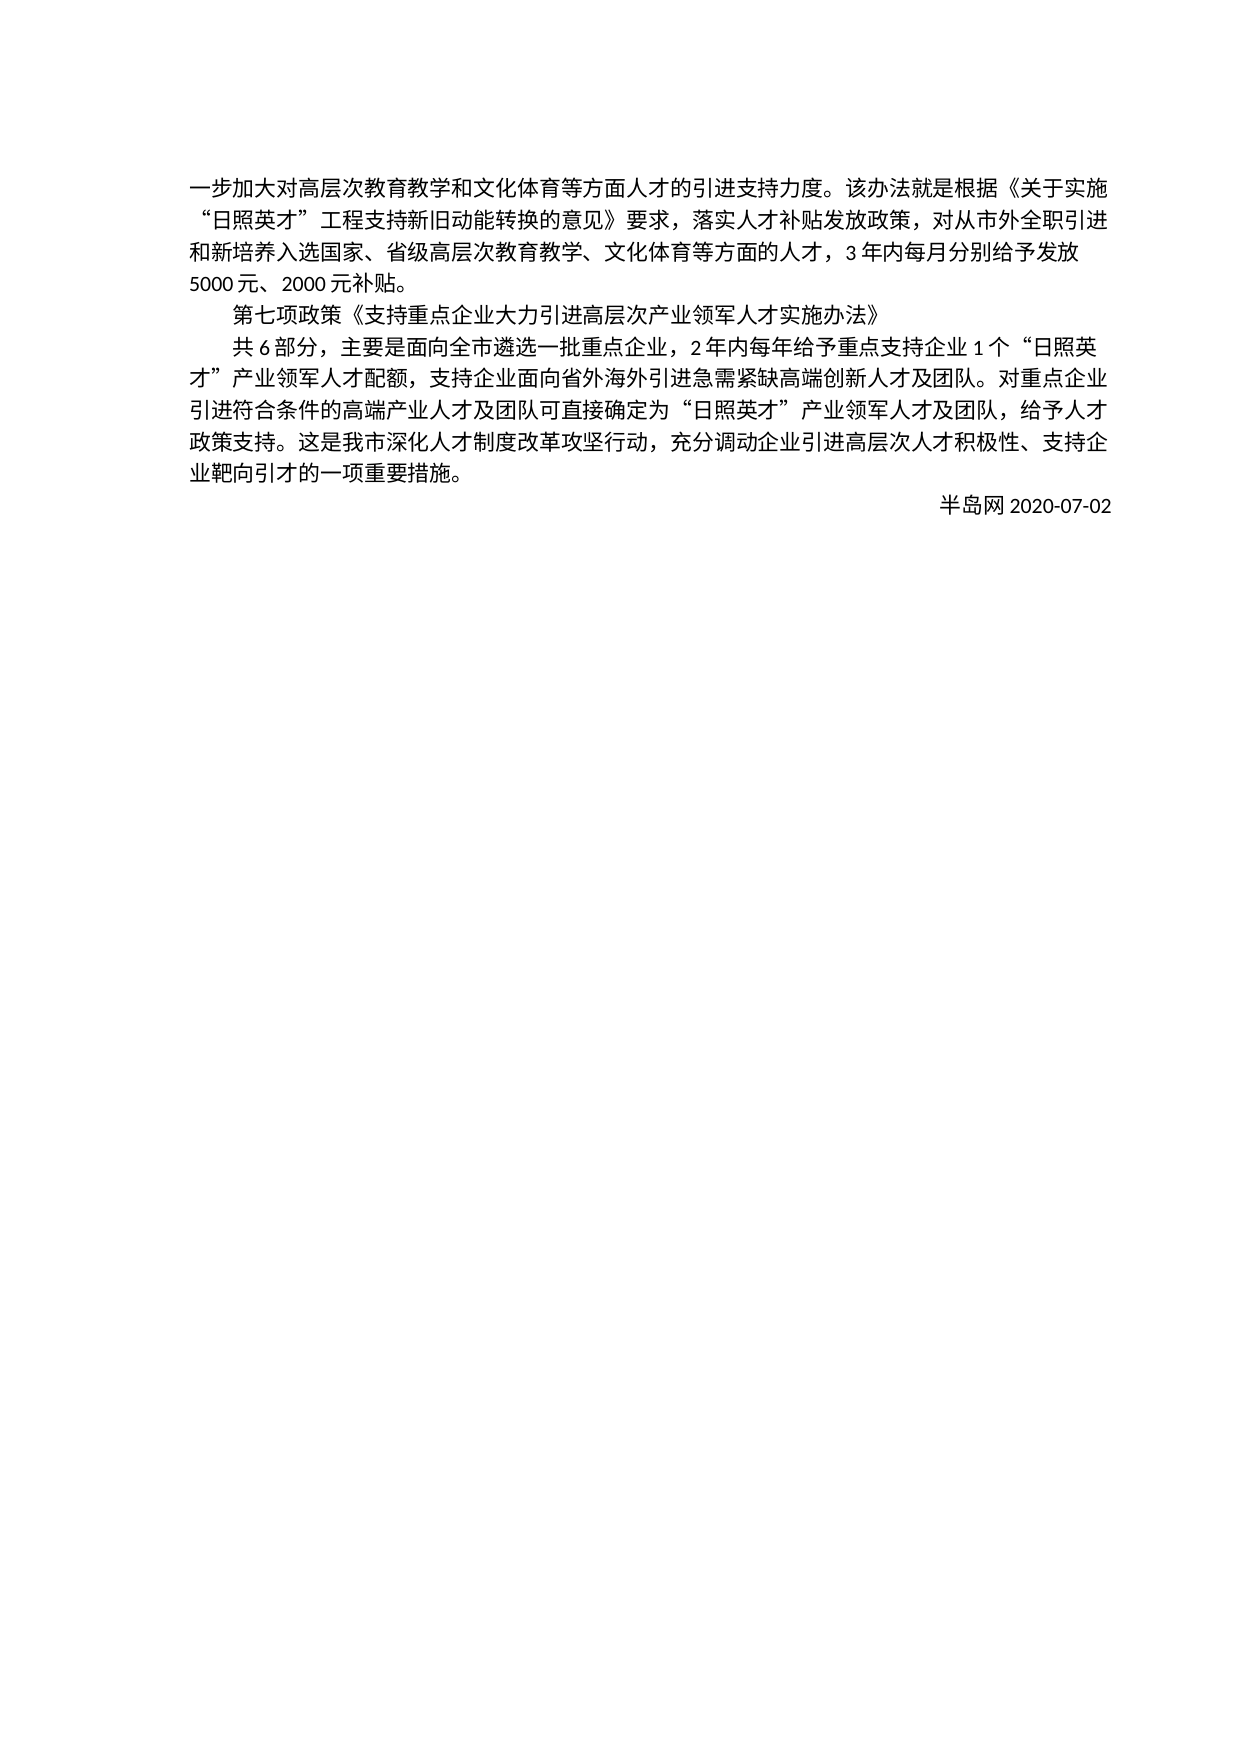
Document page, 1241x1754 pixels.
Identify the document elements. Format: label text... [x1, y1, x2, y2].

text 共6部分，主要是面向全市遴选一批重点企业，2年内每年给予重点支持企业1个“日照英才”产业领军人才配额，支持企业面向省外海外引进急需紧缺高端创新人才及团队。对重点企业引进符合条件的高端产业人才及团队可直接确定为“日照英才”产业领军人才及团队，给予人才政策支持。这是我市深化人才制度改革攻坚行动，充分调动企业引进高层次人才积极性、支持企业靶向引才的一项重要措施。 [189, 329, 1111, 488]
text 半岛网2020-07-02 [189, 488, 1111, 519]
text 第七项政策《支持重点企业大力引进高层次产业领军人才实施办法》 [189, 298, 1111, 329]
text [189, 171, 1111, 298]
